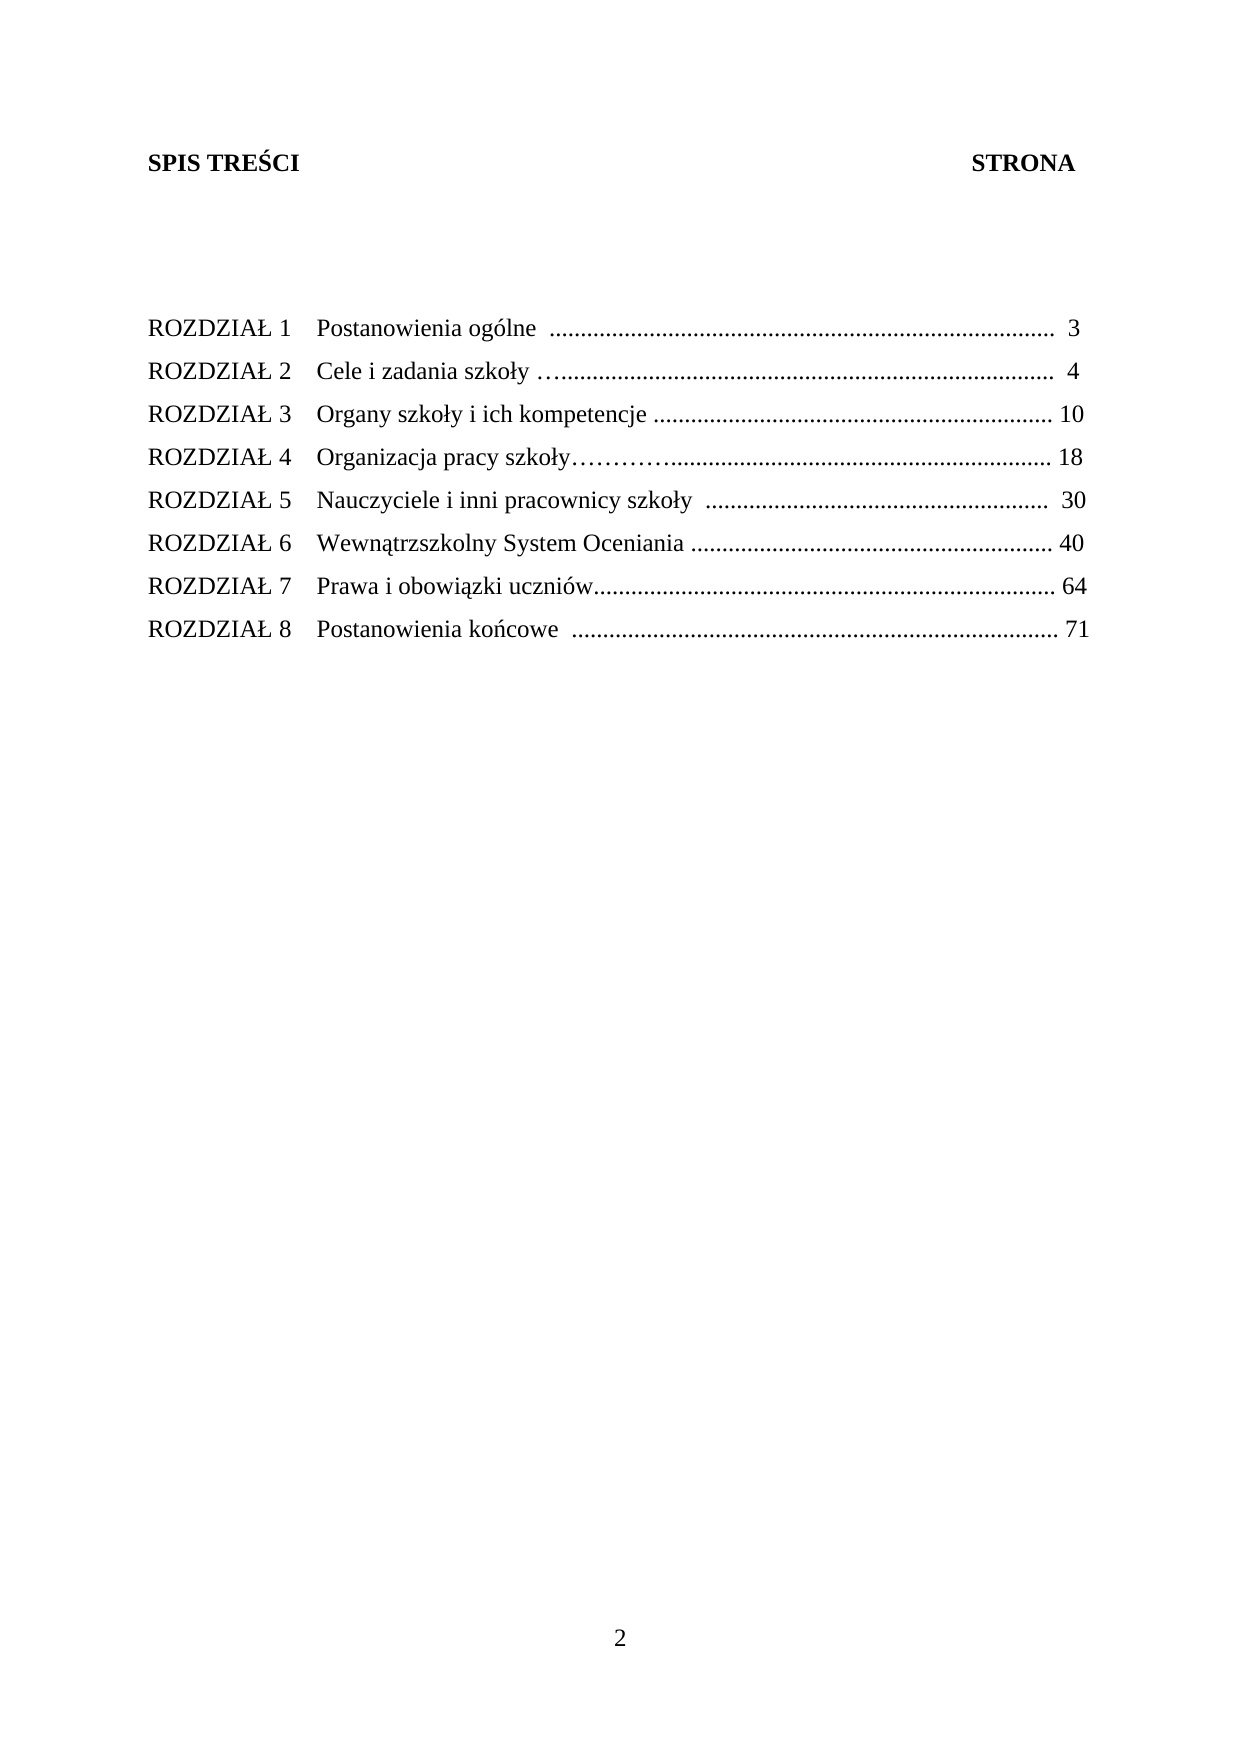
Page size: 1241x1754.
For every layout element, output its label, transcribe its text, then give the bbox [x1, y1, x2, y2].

text ROZDZIAŁ 5 Nauczyciele i inni pracownicy szkoły ....................................................... 30 [148, 485, 1093, 514]
text ROZDZIAŁ 7 Prawa i obowiązki uczniów.......................................................................... 64 [148, 571, 1093, 600]
text ROZDZIAŁ 1 Postanowienia ogólne ................................................................................. 3 [148, 313, 1093, 341]
text ROZDZIAŁ 8 Postanowienia końcowe .............................................................................. 71 [148, 614, 1093, 643]
text ROZDZIAŁ 6 Wewnątrzszkolny System Oceniania .......................................................... 40 [148, 528, 1093, 557]
text ROZDZIAŁ 2 Cele i zadania szkoły …............................................................................... 4 [148, 356, 1093, 384]
text ROZDZIAŁ 4 Organizacja pracy szkoły…………............................................................. 18 [148, 442, 1093, 471]
text SPIS TREŚCI STRONA [148, 148, 1093, 176]
text ROZDZIAŁ 3 Organy szkoły i ich kompetencje ................................................................ 10 [148, 399, 1093, 428]
